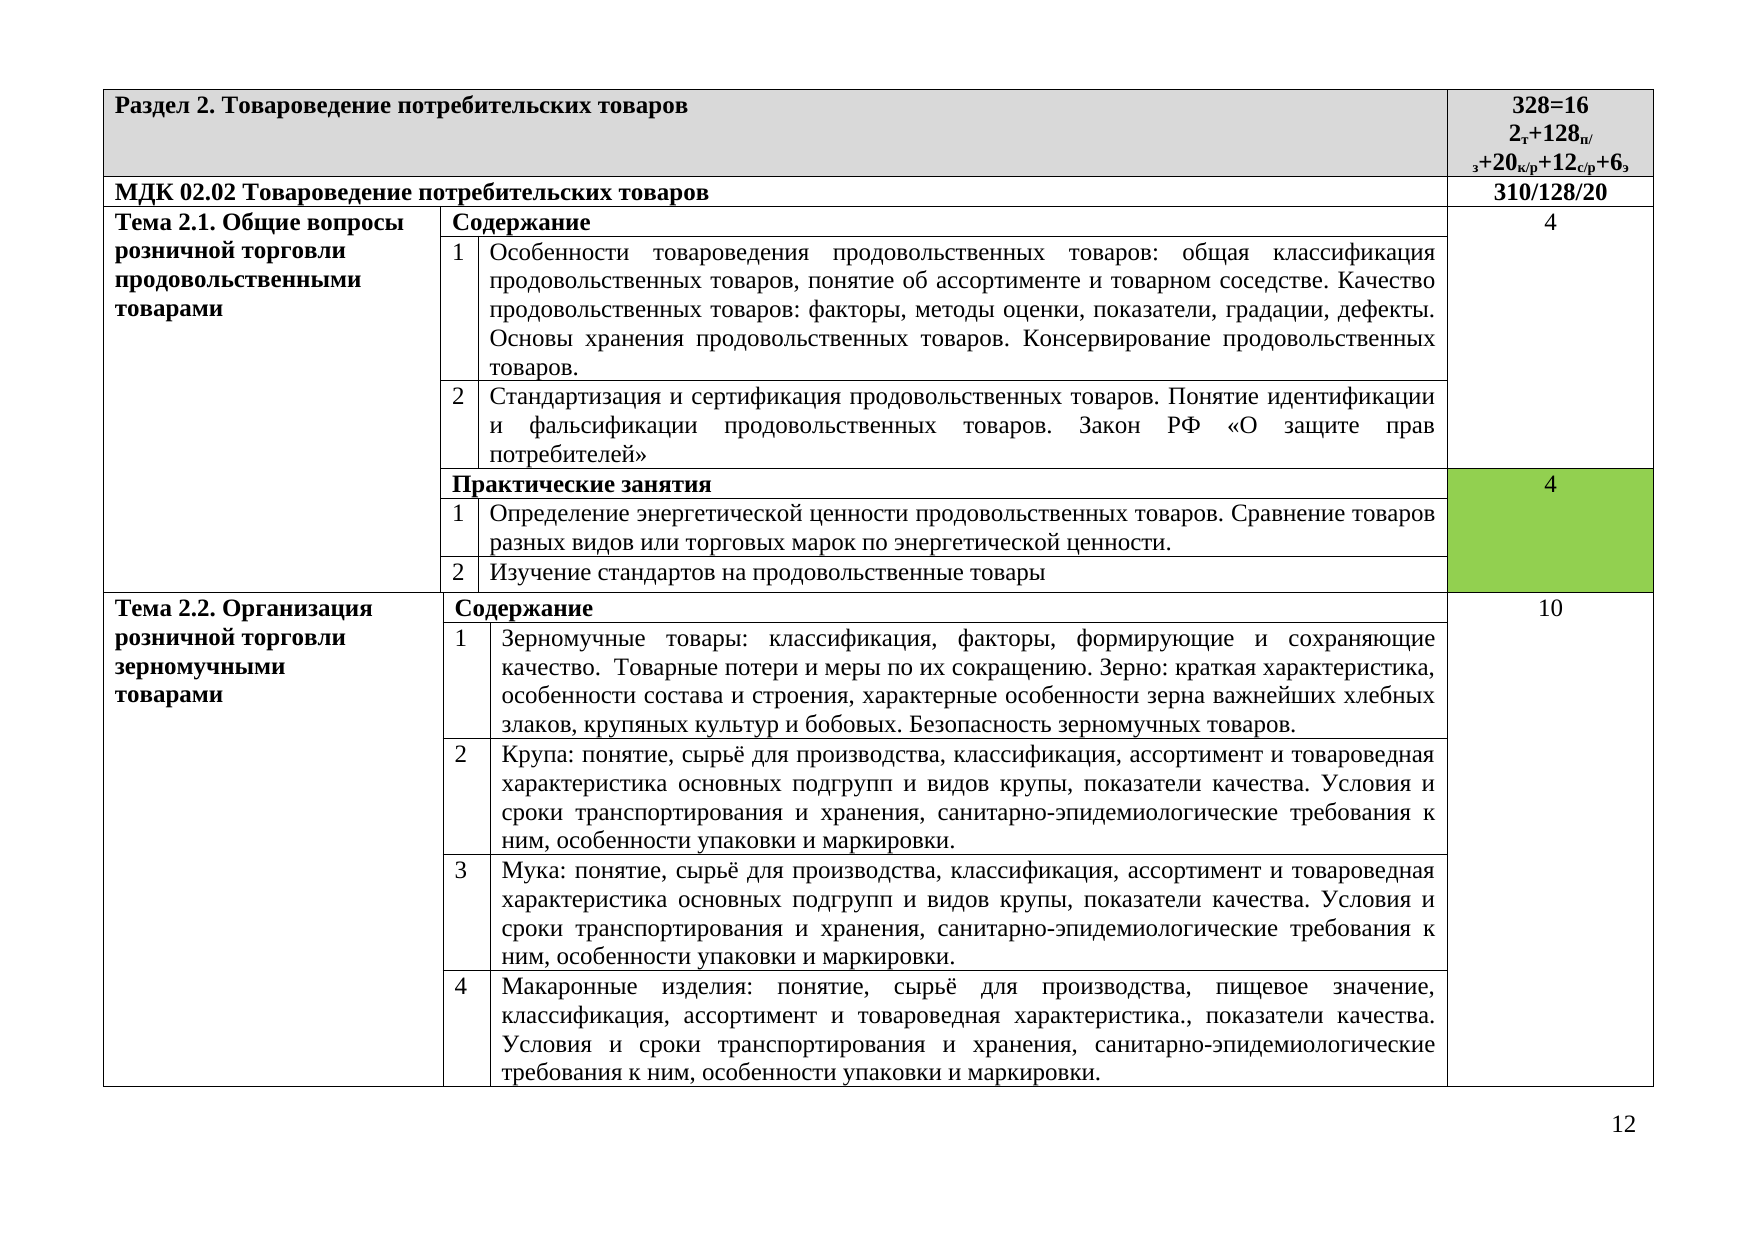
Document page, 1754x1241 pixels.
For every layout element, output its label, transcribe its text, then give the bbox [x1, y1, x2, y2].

table_header Раздел 2. Товароведение потребительских товаров [104, 90, 1447, 176]
table_cell Содержание [444, 593, 1447, 622]
table_cell 310/128/20 [1448, 177, 1653, 206]
table_cell Определение энергетической ценности продовольственных товаров. Сравнение товаров разных видов или торговых марок по энергетической ценности. [479, 499, 1447, 556]
table_cell 1 [441, 499, 478, 556]
table_cell 2 [441, 557, 478, 592]
table_cell 1 [441, 237, 478, 380]
table_cell МДК 02.02 Товароведение потребительских товаров [104, 177, 1447, 206]
table_cell Изучение стандартов на продовольственные товары [479, 557, 1447, 592]
table_cell 2 [441, 381, 478, 468]
table_cell 1 [444, 623, 490, 738]
table_cell 3 [444, 855, 490, 970]
table_cell Тема 2.1. Общие вопросы розничной торговли продовольственными товарами [104, 207, 440, 592]
table_cell Крупа: понятие, сырьё для производства, классификация, ассортимент и товароведная характеристика основных подгрупп и видов крупы, показатели качества. Условия и сроки транспортирования и хранения, санитарно-эпидемиологические требования к ним, особенности упаковки и маркировки. [491, 739, 1447, 854]
table_header 328=162т+128п/з+20к/р+12с/р+6э [1448, 90, 1653, 176]
table_cell Мука: понятие, сырьё для производства, классификация, ассортимент и товароведная характеристика основных подгрупп и видов крупы, показатели качества. Условия и сроки транспортирования и хранения, санитарно-эпидемиологические требования к ним, особенности упаковки и маркировки. [491, 855, 1447, 970]
table_cell 2 [444, 739, 490, 854]
table_cell 4 [1448, 469, 1653, 592]
table_cell Практические занятия [441, 469, 1447, 497]
table_cell 4 [1448, 207, 1653, 468]
table_cell Стандартизация и сертификация продовольственных товаров. Понятие идентификации и фальсификации продовольственных товаров. Закон РФ «О защите прав потребителей» [479, 381, 1447, 468]
table_cell Содержание [441, 207, 1447, 236]
table_cell Макаронные изделия: понятие, сырьё для производства, пищевое значение, классификация, ассортимент и товароведная характеристика., показатели качества. Условия и сроки транспортирования и хранения, санитарно-эпидемиологические требования к ним, особенности упаковки и маркировки. [491, 971, 1447, 1086]
table_cell Зерномучные товары: классификация, факторы, формирующие и сохраняющие качество. Товарные потери и меры по их сокращению. Зерно: краткая характеристика, особенности состава и строения, характерные особенности зерна важнейших хлебных злаков, крупяных культур и бобовых. Безопасность зерномучных товаров. [491, 623, 1447, 738]
table_cell Тема 2.2. Организация розничной торговли зерномучными товарами [104, 593, 443, 1086]
table_cell 4 [444, 971, 490, 1086]
table_cell Особенности товароведения продовольственных товаров: общая классификация продовольственных товаров, понятие об ассортименте и товарном соседстве. Качество продовольственных товаров: факторы, методы оценки, показатели, градации, дефекты. Основы хранения продовольственных товаров. Консервирование продовольственных товаров. [479, 237, 1447, 380]
table_cell 10 [1448, 593, 1653, 1086]
